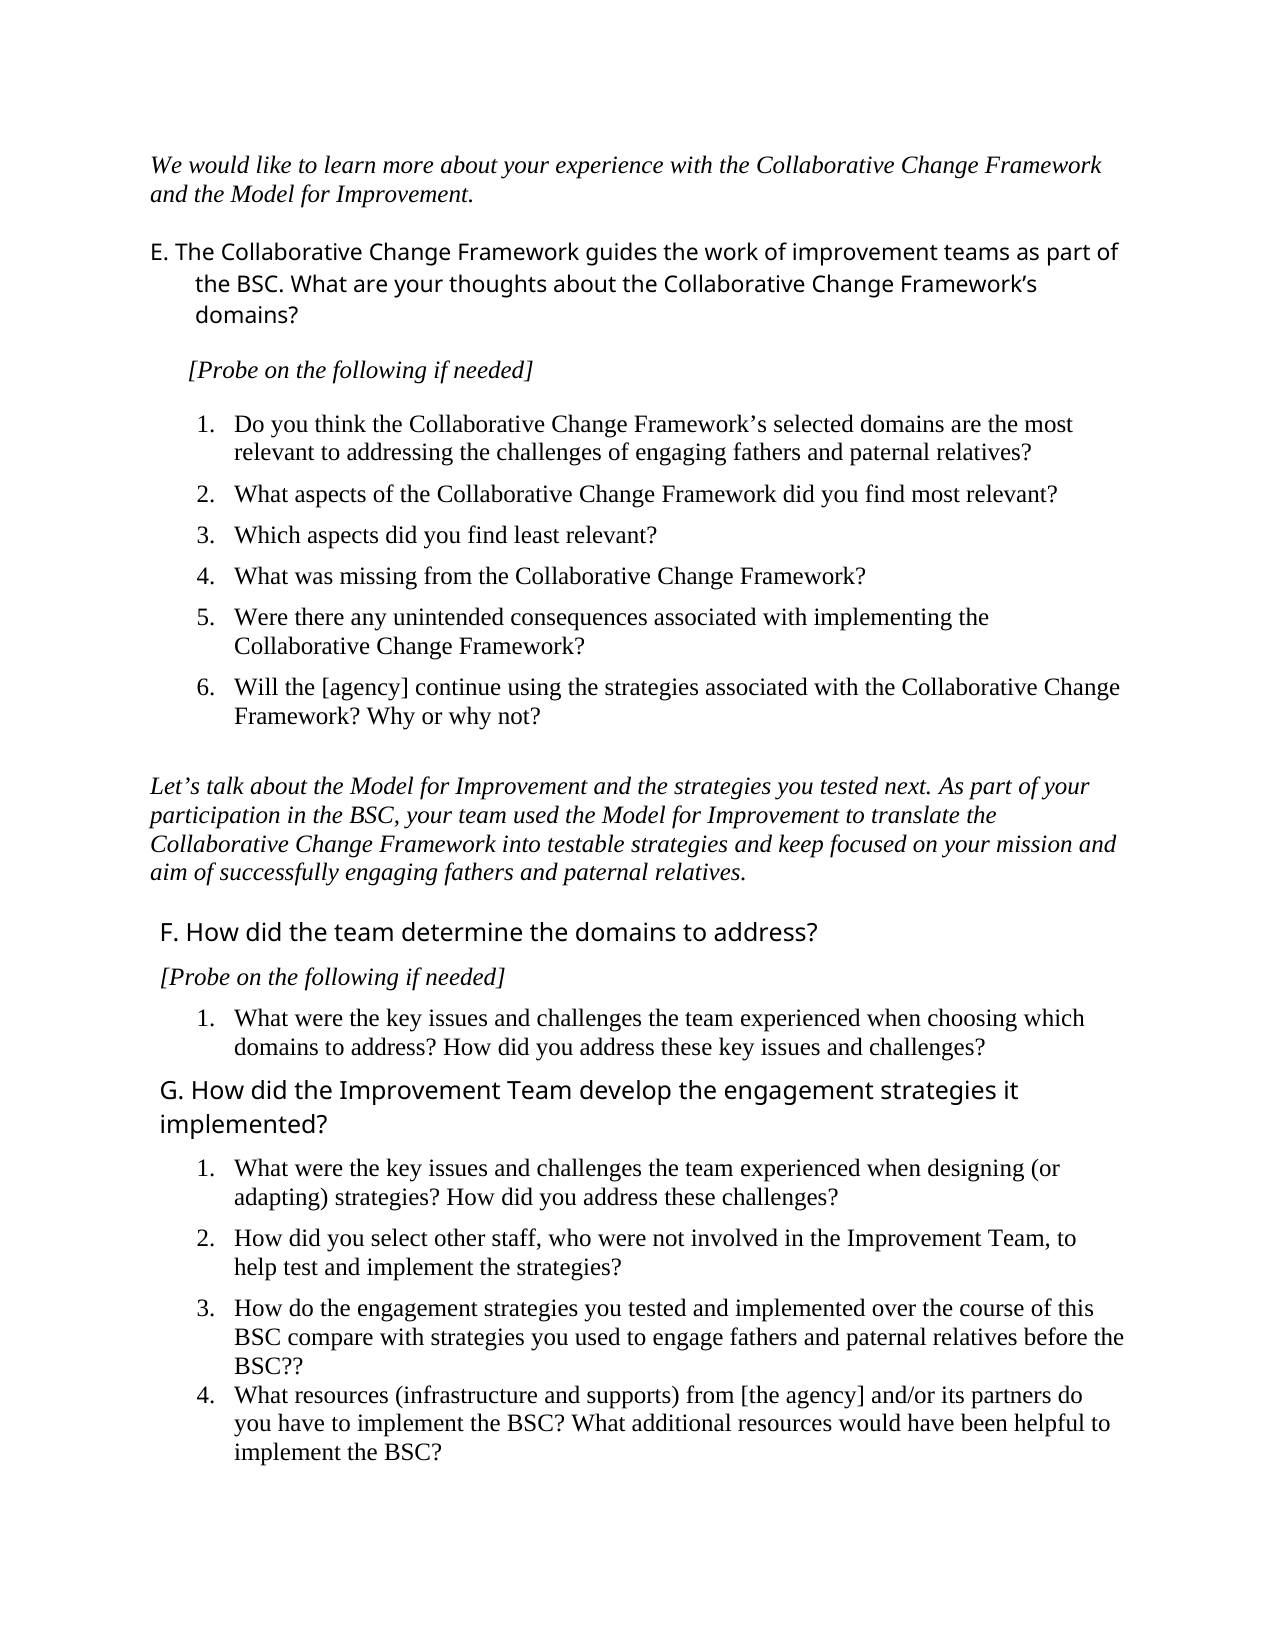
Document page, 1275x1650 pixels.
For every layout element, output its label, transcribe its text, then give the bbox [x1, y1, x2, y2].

list [Probe on the following if needed] [159, 962, 1125, 990]
text F. How did the team determine the domains to address? [159, 915, 1125, 949]
list Will the [agency] continue using the strategies associated with the Collaborative Change Framework? Why or why not? [196, 672, 1125, 730]
list How do the engagement strategies you tested and implemented over the course of this BSC compare with strategies you used to engage fathers and paternal relatives before the BSC?? [196, 1293, 1125, 1380]
text E. The Collaborative Change Framework guides the work of improvement teams as part of the BSC. What are your thoughts about the Collaborative Change Framework’s domains? [150, 236, 1125, 330]
list How did you select other staff, who were not involved in the Improvement Team, to help test and implement the strategies? [196, 1223, 1125, 1281]
list Were there any unintended consequences associated with implementing the Collaborative Change Framework? [196, 602, 1125, 660]
list G. How did the Improvement Team develop the engagement strategies it implemented? [159, 1073, 1125, 1141]
list Do you think the Collaborative Change Framework’s selected domains are the most relevant to addressing the challenges of engaging fathers and paternal relatives? [196, 409, 1125, 466]
list What were the key issues and challenges the team experienced when designing (or adapting) strategies? How did you address these challenges? [196, 1153, 1125, 1211]
list Which aspects did you find least relevant? [196, 520, 1125, 549]
list We would like to learn more about your experience with the Collaborative Change Framework and the Model for Improvement. [150, 150, 1125, 207]
list What resources (infrastructure and supports) from [the agency] and/or its partners do you have to implement the BSC? What additional resources would have been helpful to implement the BSC? [196, 1380, 1125, 1466]
list What were the key issues and challenges the team experienced when choosing which domains to address? How did you address these key issues and challenges? [196, 1003, 1125, 1060]
list What was missing from the Collaborative Change Framework? [196, 561, 1125, 590]
list [Probe on the following if needed] [187, 355, 1125, 384]
list What aspects of the Collaborative Change Framework did you find most relevant? [196, 479, 1125, 507]
list Let’s talk about the Model for Improvement and the strategies you tested next. As part of your participation in the BSC, your team used the Model for Improvement to translate the Collaborative Change Framework into testable strategies and keep focused on your mission and aim of successfully engaging fathers and paternal relatives. [150, 771, 1125, 886]
